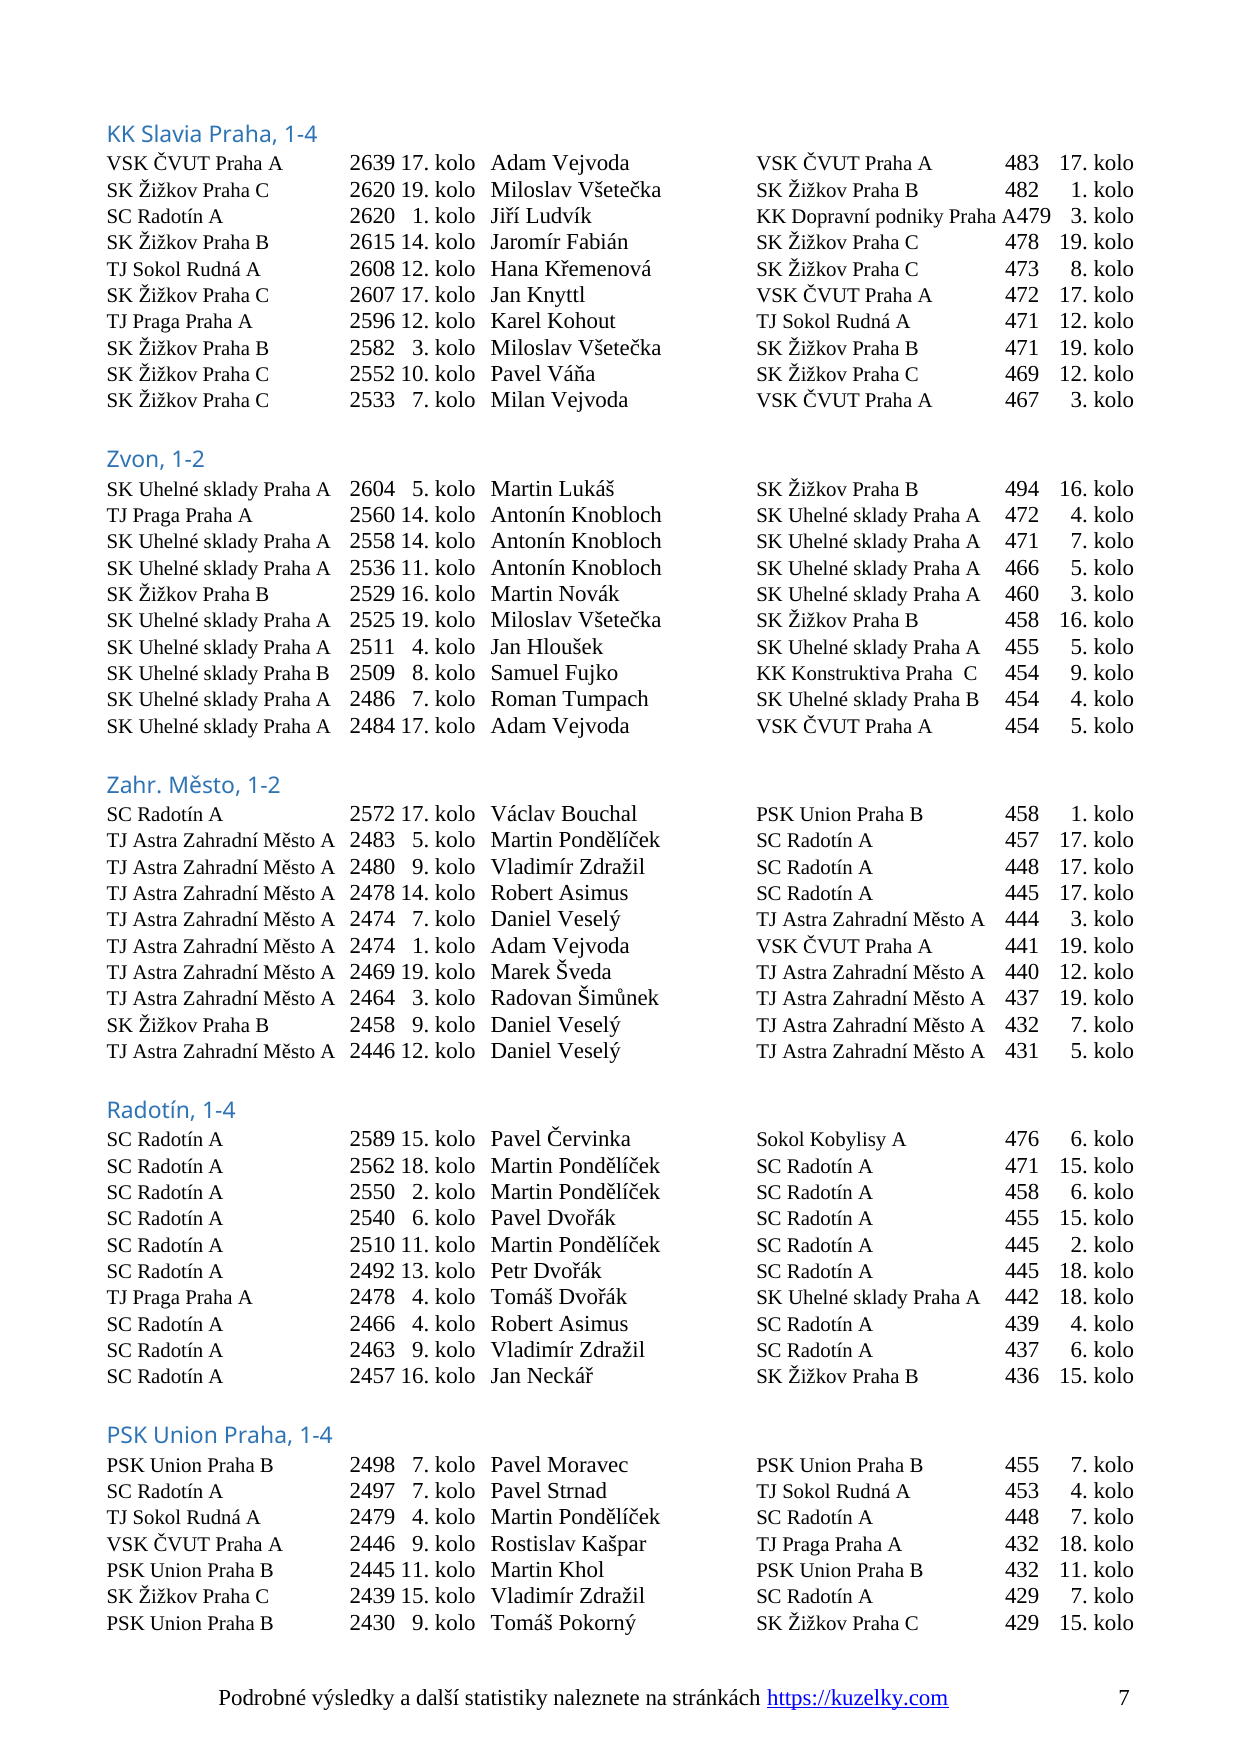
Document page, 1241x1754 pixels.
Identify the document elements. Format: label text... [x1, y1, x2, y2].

text TJ Praga Praha A 2478 4. kolo Tomáš Dvořák SK Uhelné sklady Praha A 442 18. kolo [106, 1283, 1134, 1310]
text SC Radotín A 2620 1. kolo Jiří Ludvík KK Dopravní podniky Praha A 479 3. kolo [106, 202, 1134, 228]
text SK Uhelné sklady Praha A 2604 5. kolo Martin Lukáš SK Žižkov Praha B 494 16. kolo [106, 475, 1134, 501]
subtitle Zvon, 1-2 [106, 443, 1134, 475]
text TJ Astra Zahradní Město A 2474 7. kolo Daniel Veselý TJ Astra Zahradní Město A 444 3. kolo [106, 905, 1134, 932]
text PSK Union Praha B 2498 7. kolo Pavel Moravec PSK Union Praha B 455 7. kolo [106, 1451, 1134, 1477]
text SK Žižkov Praha B 2529 16. kolo Martin Novák SK Uhelné sklady Praha A 460 3. kolo [106, 580, 1134, 606]
subtitle KK Slavia Praha, 1-4 [106, 118, 1134, 149]
text TJ Astra Zahradní Město A 2446 12. kolo Daniel Veselý TJ Astra Zahradní Město A 431 5. kolo [106, 1037, 1134, 1063]
text SC Radotín A 2589 15. kolo Pavel Červinka Sokol Kobylisy A 476 6. kolo [106, 1125, 1134, 1152]
text PSK Union Praha B 2445 11. kolo Martin Khol PSK Union Praha B 432 11. kolo [106, 1556, 1134, 1582]
subtitle Zahr. Město, 1-2 [106, 769, 1134, 800]
text TJ Sokol Rudná A 2479 4. kolo Martin Pondělíček SC Radotín A 448 7. kolo [106, 1503, 1134, 1530]
text VSK ČVUT Praha A 2639 17. kolo Adam Vejvoda VSK ČVUT Praha A 483 17. kolo [106, 149, 1134, 176]
text SC Radotín A 2497 7. kolo Pavel Strnad TJ Sokol Rudná A 453 4. kolo [106, 1477, 1134, 1503]
text SC Radotín A 2562 18. kolo Martin Pondělíček SC Radotín A 471 15. kolo [106, 1152, 1134, 1178]
text SC Radotín A 2457 16. kolo Jan Neckář SK Žižkov Praha B 436 15. kolo [106, 1362, 1134, 1389]
text SK Uhelné sklady Praha A 2536 11. kolo Antonín Knobloch SK Uhelné sklady Praha A 466 5. kolo [106, 554, 1134, 580]
text SK Žižkov Praha C 2620 19. kolo Miloslav Všetečka SK Žižkov Praha B 482 1. kolo [106, 176, 1134, 202]
text SK Uhelné sklady Praha A 2484 17. kolo Adam Vejvoda VSK ČVUT Praha A 454 5. kolo [106, 712, 1134, 738]
text SK Uhelné sklady Praha A 2558 14. kolo Antonín Knobloch SK Uhelné sklady Praha A 471 7. kolo [106, 527, 1134, 554]
text SC Radotín A 2463 9. kolo Vladimír Zdražil SC Radotín A 437 6. kolo [106, 1336, 1134, 1362]
subtitle PSK Union Praha, 1-4 [106, 1419, 1134, 1451]
text SK Uhelné sklady Praha B 2509 8. kolo Samuel Fujko KK Konstruktiva Praha C 454 9. kolo [106, 659, 1134, 686]
text TJ Astra Zahradní Město A 2478 14. kolo Robert Asimus SC Radotín A 445 17. kolo [106, 879, 1134, 905]
text SC Radotín A 2572 17. kolo Václav Bouchal PSK Union Praha B 458 1. kolo [106, 800, 1134, 826]
text TJ Astra Zahradní Město A 2469 19. kolo Marek Šveda TJ Astra Zahradní Město A 440 12. kolo [106, 958, 1134, 984]
text TJ Praga Praha A 2596 12. kolo Karel Kohout TJ Sokol Rudná A 471 12. kolo [106, 307, 1134, 334]
text SK Uhelné sklady Praha A 2511 4. kolo Jan Hloušek SK Uhelné sklady Praha A 455 5. kolo [106, 633, 1134, 659]
text SK Žižkov Praha B 2458 9. kolo Daniel Veselý TJ Astra Zahradní Město A 432 7. kolo [106, 1011, 1134, 1037]
text SK Žižkov Praha B 2582 3. kolo Miloslav Všetečka SK Žižkov Praha B 471 19. kolo [106, 334, 1134, 360]
text TJ Astra Zahradní Město A 2480 9. kolo Vladimír Zdražil SC Radotín A 448 17. kolo [106, 853, 1134, 879]
text SK Žižkov Praha C 2439 15. kolo Vladimír Zdražil SC Radotín A 429 7. kolo [106, 1582, 1134, 1609]
text SC Radotín A 2492 13. kolo Petr Dvořák SC Radotín A 445 18. kolo [106, 1257, 1134, 1283]
text SC Radotín A 2466 4. kolo Robert Asimus SC Radotín A 439 4. kolo [106, 1310, 1134, 1336]
subtitle Radotín, 1-4 [106, 1094, 1134, 1125]
text SK Žižkov Praha B 2615 14. kolo Jaromír Fabián SK Žižkov Praha C 478 19. kolo [106, 228, 1134, 255]
text TJ Astra Zahradní Město A 2483 5. kolo Martin Pondělíček SC Radotín A 457 17. kolo [106, 826, 1134, 853]
text PSK Union Praha B 2430 9. kolo Tomáš Pokorný SK Žižkov Praha C 429 15. kolo [106, 1609, 1134, 1635]
text TJ Astra Zahradní Město A 2464 3. kolo Radovan Šimůnek TJ Astra Zahradní Město A 437 19. kolo [106, 984, 1134, 1011]
text TJ Sokol Rudná A 2608 12. kolo Hana Křemenová SK Žižkov Praha C 473 8. kolo [106, 255, 1134, 281]
text SC Radotín A 2540 6. kolo Pavel Dvořák SC Radotín A 455 15. kolo [106, 1204, 1134, 1231]
text SK Žižkov Praha C 2607 17. kolo Jan Knyttl VSK ČVUT Praha A 472 17. kolo [106, 281, 1134, 307]
text SK Žižkov Praha C 2552 10. kolo Pavel Váňa SK Žižkov Praha C 469 12. kolo [106, 360, 1134, 387]
text TJ Praga Praha A 2560 14. kolo Antonín Knobloch SK Uhelné sklady Praha A 472 4. kolo [106, 501, 1134, 527]
text TJ Astra Zahradní Město A 2474 1. kolo Adam Vejvoda VSK ČVUT Praha A 441 19. kolo [106, 932, 1134, 958]
text SK Uhelné sklady Praha A 2486 7. kolo Roman Tumpach SK Uhelné sklady Praha B 454 4. kolo [106, 686, 1134, 712]
text VSK ČVUT Praha A 2446 9. kolo Rostislav Kašpar TJ Praga Praha A 432 18. kolo [106, 1530, 1134, 1556]
text SK Žižkov Praha C 2533 7. kolo Milan Vejvoda VSK ČVUT Praha A 467 3. kolo [106, 387, 1134, 413]
text SC Radotín A 2510 11. kolo Martin Pondělíček SC Radotín A 445 2. kolo [106, 1231, 1134, 1257]
text SK Uhelné sklady Praha A 2525 19. kolo Miloslav Všetečka SK Žižkov Praha B 458 16. kolo [106, 606, 1134, 633]
text SC Radotín A 2550 2. kolo Martin Pondělíček SC Radotín A 458 6. kolo [106, 1178, 1134, 1204]
